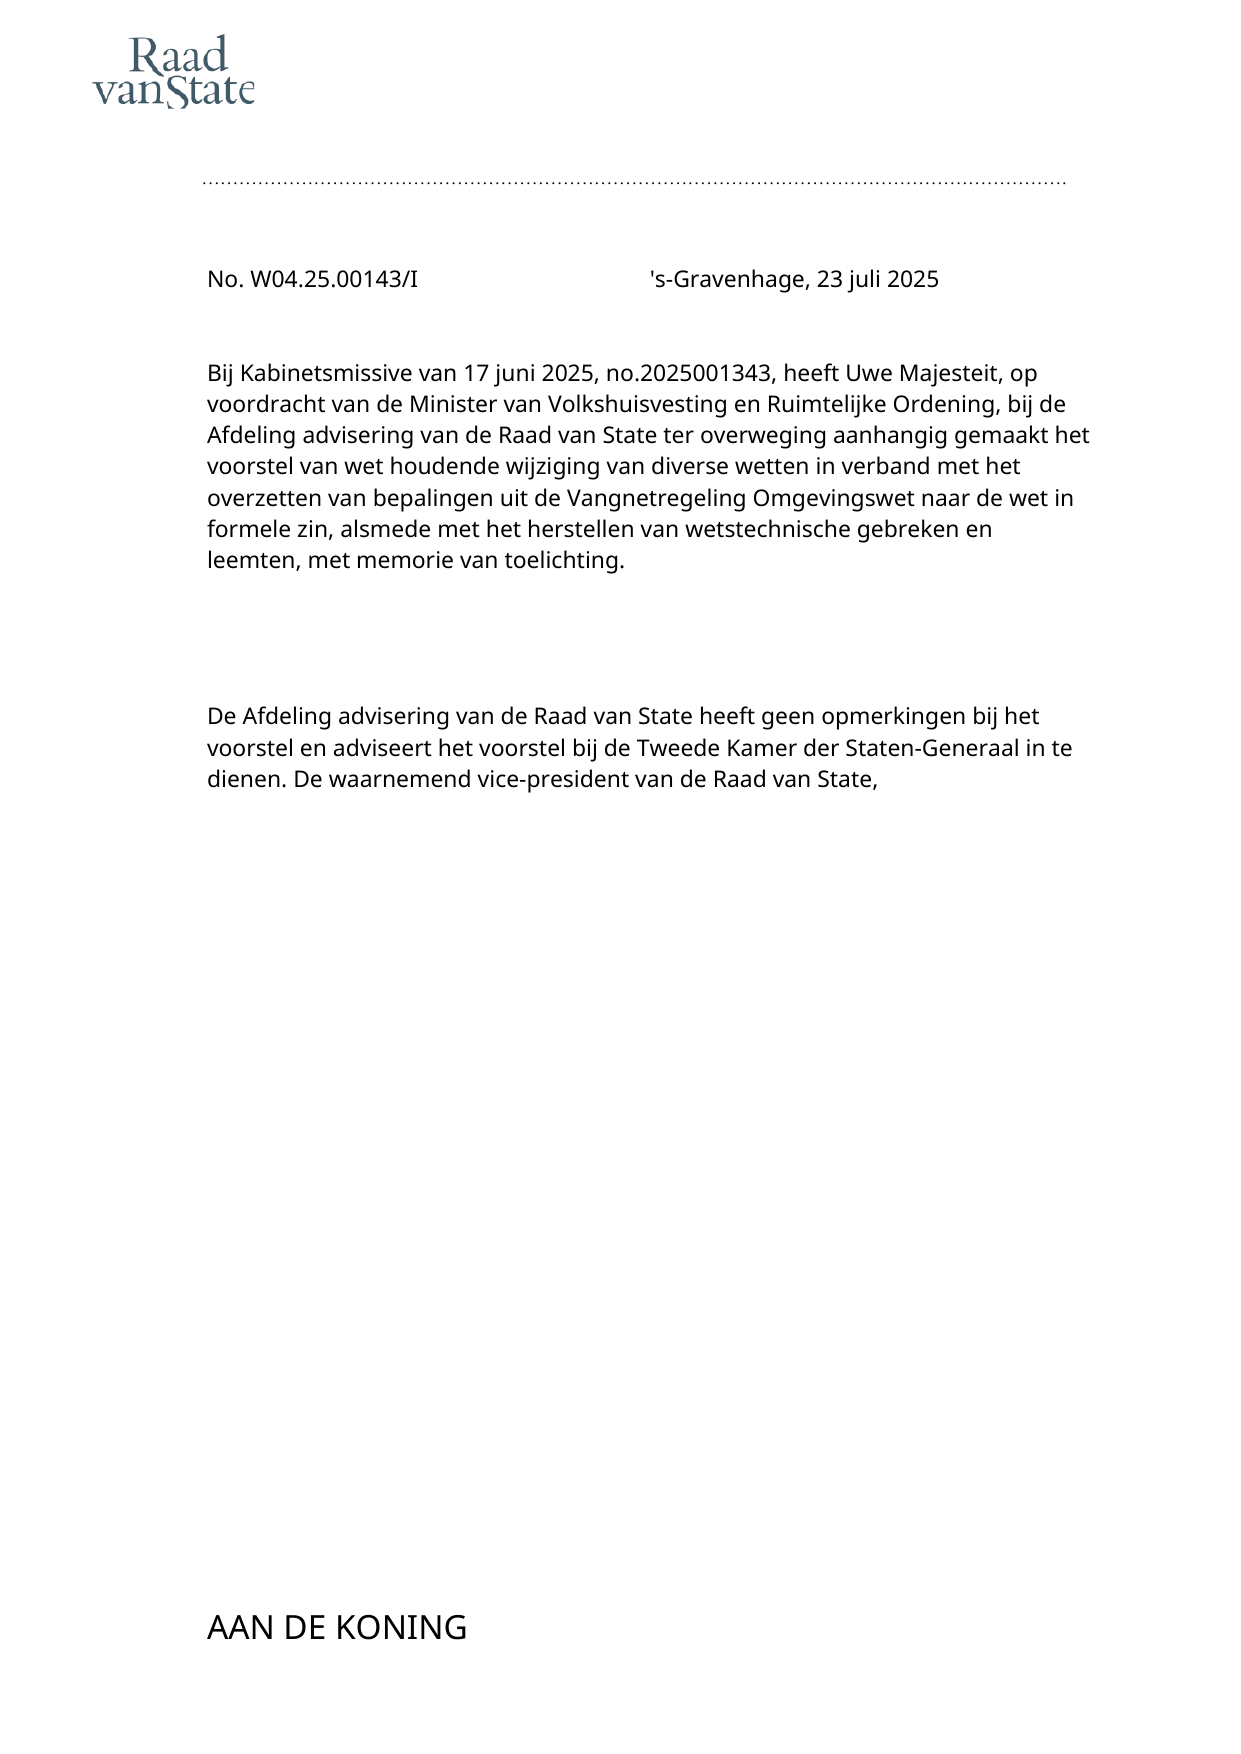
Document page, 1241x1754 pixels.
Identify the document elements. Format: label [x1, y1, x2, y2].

picture [91, 33, 254, 109]
